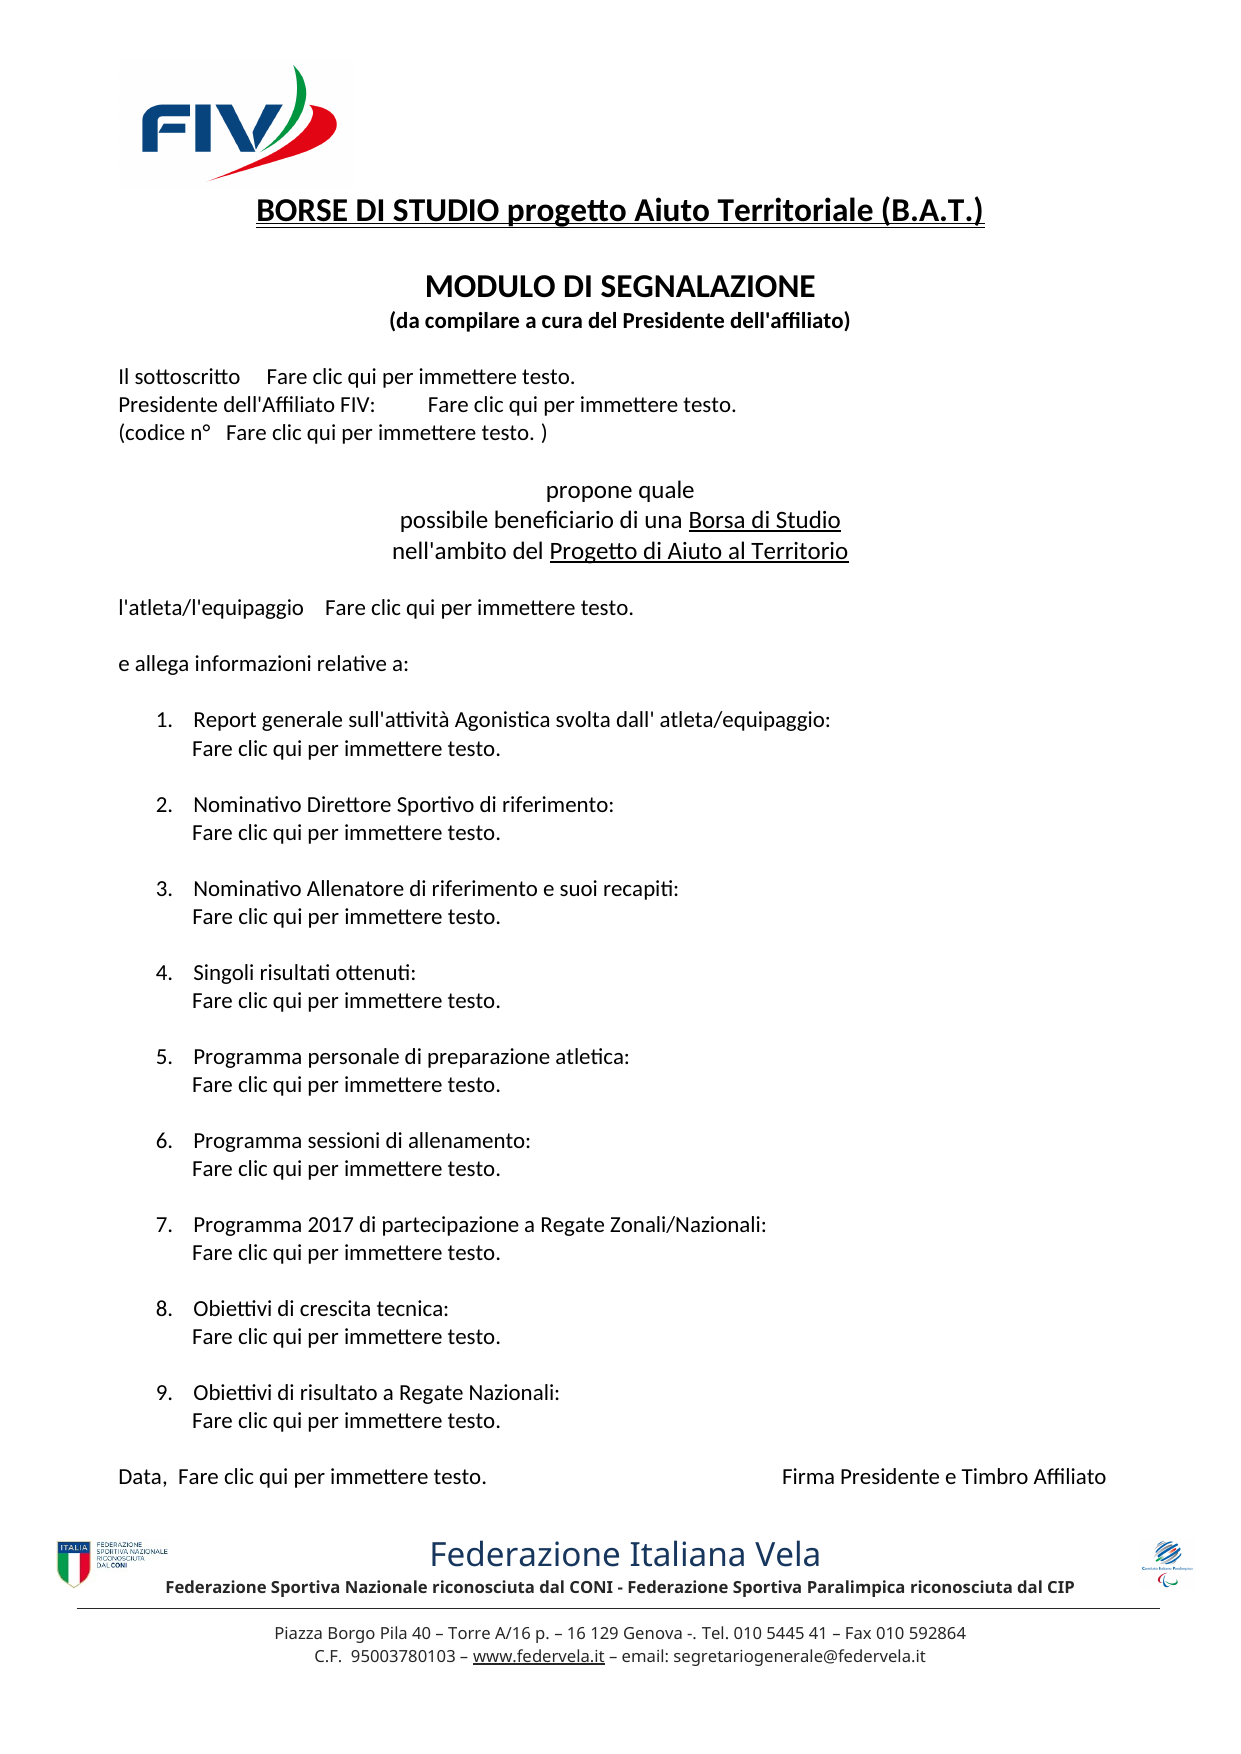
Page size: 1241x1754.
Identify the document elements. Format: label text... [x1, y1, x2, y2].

text Il sottoscritto [118, 362, 1122, 390]
list Obiettivi di risultato a Regate Nazionali: [156, 1378, 1122, 1406]
text Presidente dell'Affiliato FIV: [118, 390, 1122, 418]
text possibile beneficiario di una Borsa di Studio [118, 504, 1122, 535]
list Report generale sull'attività Agonistica svolta dall' atleta/equipaggio: [156, 706, 1122, 734]
picture [118, 59, 354, 189]
text propone quale [118, 474, 1122, 504]
text BORSE DI STUDIO progetto Aiuto Territoriale (B.A.T.) [118, 189, 1122, 229]
list Programma 2017 di partecipazione a Regate Zonali/Nazionali: [156, 1210, 1122, 1238]
list Programma personale di preparazione atletica: [156, 1042, 1122, 1070]
text Data, Firma Presidente e Timbro Affiliato [118, 1462, 1122, 1490]
text (codice n° ) [118, 418, 1122, 446]
text nell'ambito del Progetto di Aiuto al Territorio [118, 535, 1122, 566]
picture [1138, 1539, 1196, 1589]
list Nominativo Direttore Sportivo di riferimento: [156, 790, 1122, 818]
text (da compilare a cura del Presidente dell'affiliato) [118, 306, 1122, 334]
text e allega informazioni relative a: [118, 649, 1122, 678]
text l'atleta/l'equipaggio [118, 593, 1122, 622]
list Obiettivi di crescita tecnica: [156, 1294, 1122, 1322]
list Nominativo Allenatore di riferimento e suoi recapiti: [156, 874, 1122, 902]
list Programma sessioni di allenamento: [156, 1126, 1122, 1154]
picture [55, 1539, 169, 1589]
text MODULO DI SEGNALAZIONE [118, 265, 1122, 306]
list Singoli risultati ottenuti: [156, 958, 1122, 986]
